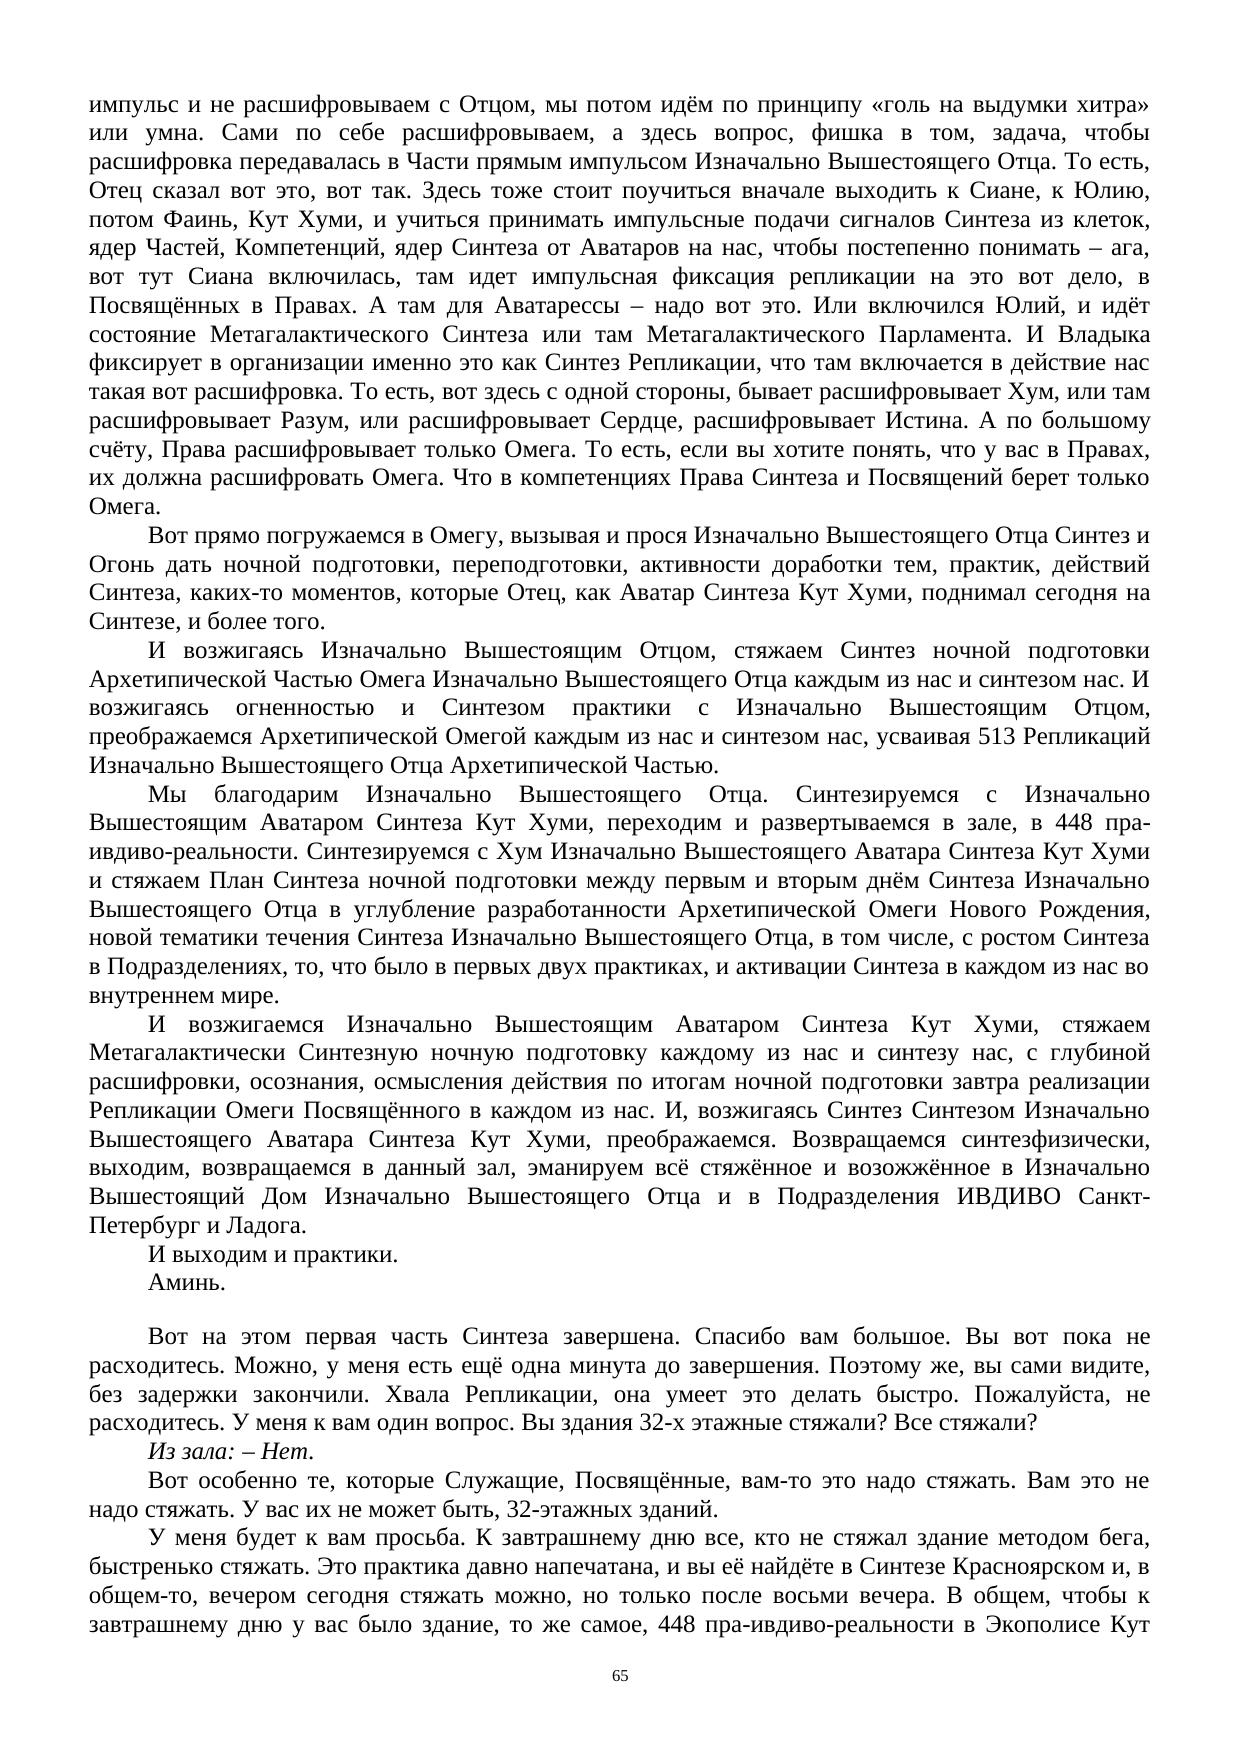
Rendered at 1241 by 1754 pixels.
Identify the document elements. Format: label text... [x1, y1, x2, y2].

text И выходим и практики. [89, 1239, 1152, 1267]
text Вот особенно те, которые Служащие, Посвящённые, вам-то это надо стяжать. Вам это не надо стяжать. У вас их не может быть, 32-этажных зданий. [89, 1465, 1152, 1522]
text Аминь. [89, 1267, 1152, 1296]
text И возжигаясь Изначально Вышестоящим Отцом, стяжаем Синтез ночной подготовки Архетипической Частью Омега Изначально Вышестоящего Отца каждым из нас и синтезом нас. И возжигаясь огненностью и Синтезом практики с Изначально Вышестоящим Отцом, преображаемся Архетипической Омегой каждым из нас и синтезом нас, усваивая 513 Репликаций Изначально Вышестоящего Отца Архетипической Частью. [89, 635, 1152, 779]
text Мы благодарим Изначально Вышестоящего Отца. Синтезируемся с Изначально Вышестоящим Аватаром Синтеза Кут Хуми, переходим и развертываемся в зале, в 448 пра-ивдиво-реальности. Синтезируемся с Хум Изначально Вышестоящего Аватара Синтеза Кут Хуми и стяжаем План Синтеза ночной подготовки между первым и вторым днём Синтеза Изначально Вышестоящего Отца в углубление разработанности Архетипической Омеги Нового Рождения, новой тематики течения Синтеза Изначально Вышестоящего Отца, в том числе, с ростом Синтеза в Подразделениях, то, что было в первых двух практиках, и активации Синтеза в каждом из нас во внутреннем мире. [89, 779, 1152, 1009]
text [89, 1522, 1152, 1637]
text И возжигаемся Изначально Вышестоящим Аватаром Синтеза Кут Хуми, стяжаем Метагалактически Синтезную ночную подготовку каждому из нас и синтезу нас, с глубиной расшифровки, осознания, осмысления действия по итогам ночной подготовки завтра реализации Репликации Омеги Посвящённого в каждом из нас. И, возжигаясь Синтез Синтезом Изначально Вышестоящего Аватара Синтеза Кут Хуми, преображаемся. Возвращаемся синтезфизически, выходим, возвращаемся в данный зал, эманируем всё стяжённое и возожжённое в Изначально Вышестоящий Дом Изначально Вышестоящего Отца и в Подразделения ИВДИВО Санкт-Петербург и Ладога. [89, 1009, 1152, 1239]
text Вот на этом первая часть Синтеза завершена. Спасибо вам большое. Вы вот пока не расходитесь. Можно, у меня есть ещё одна минута до завершения. Поэтому же, вы сами видите, без задержки закончили. Хвала Репликации, она умеет это делать быстро. Пожалуйста, не расходитесь. У меня к вам один вопрос. Вы здания 32-х этажные стяжали? Все стяжали? [89, 1321, 1152, 1436]
text Из зала: – Нет. [89, 1436, 1152, 1465]
text Вот прямо погружаемся в Омегу, вызывая и прося Изначально Вышестоящего Отца Синтез и Огонь дать ночной подготовки, переподготовки, активности доработки тем, практик, действий Синтеза, каких-то моментов, которые Отец, как Аватар Синтеза Кут Хуми, поднимал сегодня на Синтезе, и более того. [89, 520, 1152, 635]
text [89, 89, 1152, 520]
